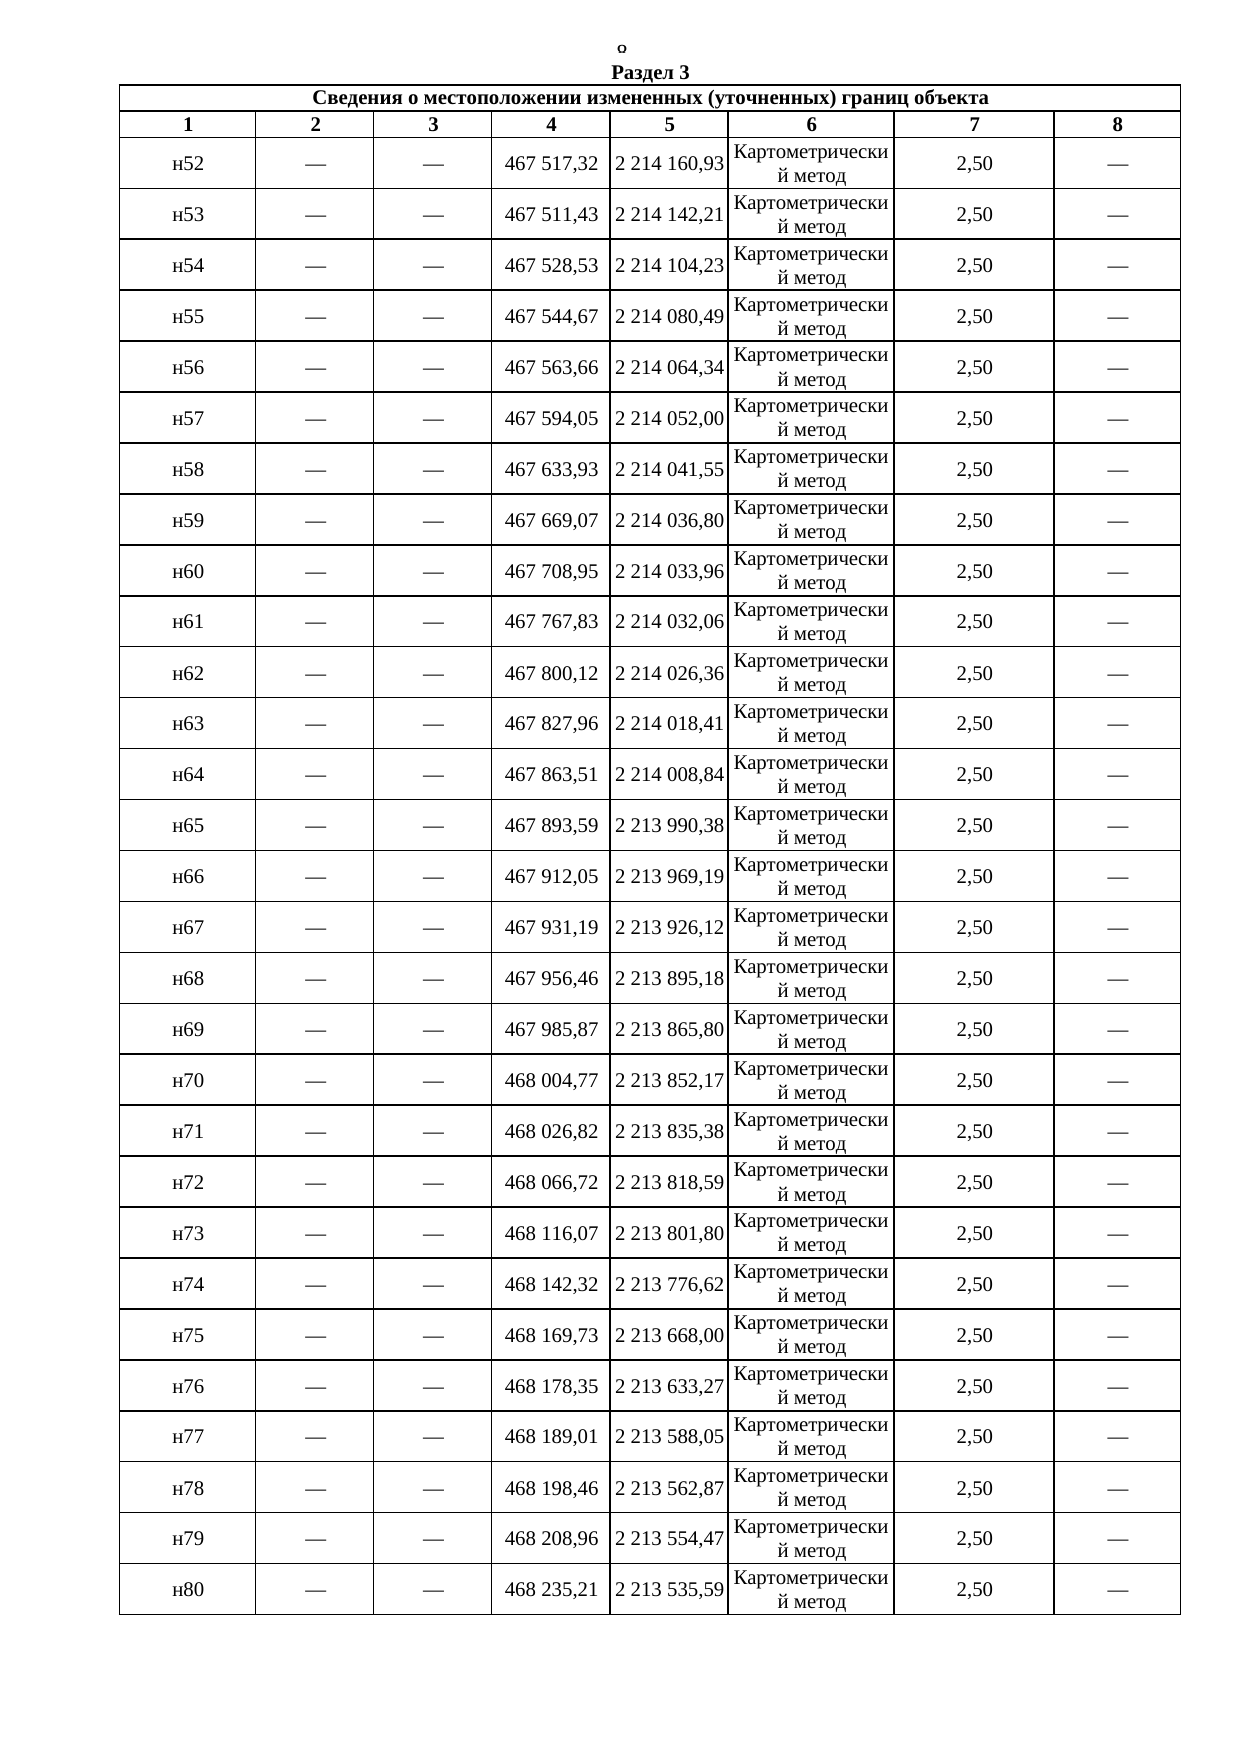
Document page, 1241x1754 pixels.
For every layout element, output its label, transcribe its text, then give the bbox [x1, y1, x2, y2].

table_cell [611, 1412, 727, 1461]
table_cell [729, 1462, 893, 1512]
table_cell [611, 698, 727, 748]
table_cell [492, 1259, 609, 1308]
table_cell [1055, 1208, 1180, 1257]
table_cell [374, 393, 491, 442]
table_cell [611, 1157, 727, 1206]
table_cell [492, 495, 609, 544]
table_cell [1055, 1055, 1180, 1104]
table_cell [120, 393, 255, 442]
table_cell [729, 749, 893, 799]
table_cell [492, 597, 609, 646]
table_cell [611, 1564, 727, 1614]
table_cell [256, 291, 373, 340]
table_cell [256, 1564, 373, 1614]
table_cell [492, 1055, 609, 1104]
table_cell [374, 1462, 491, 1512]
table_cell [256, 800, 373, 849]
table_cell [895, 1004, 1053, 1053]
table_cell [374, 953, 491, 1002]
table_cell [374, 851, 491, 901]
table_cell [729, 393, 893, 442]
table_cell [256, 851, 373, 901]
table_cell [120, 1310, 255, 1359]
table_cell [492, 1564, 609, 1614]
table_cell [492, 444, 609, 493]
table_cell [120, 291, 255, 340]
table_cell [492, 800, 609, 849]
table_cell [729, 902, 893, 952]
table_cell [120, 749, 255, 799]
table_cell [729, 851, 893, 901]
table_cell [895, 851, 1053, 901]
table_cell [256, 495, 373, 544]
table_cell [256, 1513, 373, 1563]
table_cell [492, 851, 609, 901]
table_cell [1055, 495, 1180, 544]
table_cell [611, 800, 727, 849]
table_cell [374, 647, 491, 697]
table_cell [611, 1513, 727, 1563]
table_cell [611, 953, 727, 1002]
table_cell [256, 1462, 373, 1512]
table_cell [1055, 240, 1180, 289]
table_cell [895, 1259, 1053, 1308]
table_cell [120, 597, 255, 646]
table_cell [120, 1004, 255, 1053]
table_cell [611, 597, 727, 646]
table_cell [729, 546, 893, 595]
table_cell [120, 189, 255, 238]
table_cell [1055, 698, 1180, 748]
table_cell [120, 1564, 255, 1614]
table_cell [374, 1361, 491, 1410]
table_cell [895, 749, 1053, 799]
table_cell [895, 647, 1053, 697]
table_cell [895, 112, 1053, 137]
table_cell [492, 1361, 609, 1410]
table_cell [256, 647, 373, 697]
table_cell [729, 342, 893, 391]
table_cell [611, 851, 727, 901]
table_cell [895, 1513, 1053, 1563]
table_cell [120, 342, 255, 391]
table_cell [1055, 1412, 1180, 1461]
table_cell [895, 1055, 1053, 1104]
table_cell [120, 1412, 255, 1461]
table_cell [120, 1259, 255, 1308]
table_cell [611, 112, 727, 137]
text Раздел 3 [314, 60, 987, 84]
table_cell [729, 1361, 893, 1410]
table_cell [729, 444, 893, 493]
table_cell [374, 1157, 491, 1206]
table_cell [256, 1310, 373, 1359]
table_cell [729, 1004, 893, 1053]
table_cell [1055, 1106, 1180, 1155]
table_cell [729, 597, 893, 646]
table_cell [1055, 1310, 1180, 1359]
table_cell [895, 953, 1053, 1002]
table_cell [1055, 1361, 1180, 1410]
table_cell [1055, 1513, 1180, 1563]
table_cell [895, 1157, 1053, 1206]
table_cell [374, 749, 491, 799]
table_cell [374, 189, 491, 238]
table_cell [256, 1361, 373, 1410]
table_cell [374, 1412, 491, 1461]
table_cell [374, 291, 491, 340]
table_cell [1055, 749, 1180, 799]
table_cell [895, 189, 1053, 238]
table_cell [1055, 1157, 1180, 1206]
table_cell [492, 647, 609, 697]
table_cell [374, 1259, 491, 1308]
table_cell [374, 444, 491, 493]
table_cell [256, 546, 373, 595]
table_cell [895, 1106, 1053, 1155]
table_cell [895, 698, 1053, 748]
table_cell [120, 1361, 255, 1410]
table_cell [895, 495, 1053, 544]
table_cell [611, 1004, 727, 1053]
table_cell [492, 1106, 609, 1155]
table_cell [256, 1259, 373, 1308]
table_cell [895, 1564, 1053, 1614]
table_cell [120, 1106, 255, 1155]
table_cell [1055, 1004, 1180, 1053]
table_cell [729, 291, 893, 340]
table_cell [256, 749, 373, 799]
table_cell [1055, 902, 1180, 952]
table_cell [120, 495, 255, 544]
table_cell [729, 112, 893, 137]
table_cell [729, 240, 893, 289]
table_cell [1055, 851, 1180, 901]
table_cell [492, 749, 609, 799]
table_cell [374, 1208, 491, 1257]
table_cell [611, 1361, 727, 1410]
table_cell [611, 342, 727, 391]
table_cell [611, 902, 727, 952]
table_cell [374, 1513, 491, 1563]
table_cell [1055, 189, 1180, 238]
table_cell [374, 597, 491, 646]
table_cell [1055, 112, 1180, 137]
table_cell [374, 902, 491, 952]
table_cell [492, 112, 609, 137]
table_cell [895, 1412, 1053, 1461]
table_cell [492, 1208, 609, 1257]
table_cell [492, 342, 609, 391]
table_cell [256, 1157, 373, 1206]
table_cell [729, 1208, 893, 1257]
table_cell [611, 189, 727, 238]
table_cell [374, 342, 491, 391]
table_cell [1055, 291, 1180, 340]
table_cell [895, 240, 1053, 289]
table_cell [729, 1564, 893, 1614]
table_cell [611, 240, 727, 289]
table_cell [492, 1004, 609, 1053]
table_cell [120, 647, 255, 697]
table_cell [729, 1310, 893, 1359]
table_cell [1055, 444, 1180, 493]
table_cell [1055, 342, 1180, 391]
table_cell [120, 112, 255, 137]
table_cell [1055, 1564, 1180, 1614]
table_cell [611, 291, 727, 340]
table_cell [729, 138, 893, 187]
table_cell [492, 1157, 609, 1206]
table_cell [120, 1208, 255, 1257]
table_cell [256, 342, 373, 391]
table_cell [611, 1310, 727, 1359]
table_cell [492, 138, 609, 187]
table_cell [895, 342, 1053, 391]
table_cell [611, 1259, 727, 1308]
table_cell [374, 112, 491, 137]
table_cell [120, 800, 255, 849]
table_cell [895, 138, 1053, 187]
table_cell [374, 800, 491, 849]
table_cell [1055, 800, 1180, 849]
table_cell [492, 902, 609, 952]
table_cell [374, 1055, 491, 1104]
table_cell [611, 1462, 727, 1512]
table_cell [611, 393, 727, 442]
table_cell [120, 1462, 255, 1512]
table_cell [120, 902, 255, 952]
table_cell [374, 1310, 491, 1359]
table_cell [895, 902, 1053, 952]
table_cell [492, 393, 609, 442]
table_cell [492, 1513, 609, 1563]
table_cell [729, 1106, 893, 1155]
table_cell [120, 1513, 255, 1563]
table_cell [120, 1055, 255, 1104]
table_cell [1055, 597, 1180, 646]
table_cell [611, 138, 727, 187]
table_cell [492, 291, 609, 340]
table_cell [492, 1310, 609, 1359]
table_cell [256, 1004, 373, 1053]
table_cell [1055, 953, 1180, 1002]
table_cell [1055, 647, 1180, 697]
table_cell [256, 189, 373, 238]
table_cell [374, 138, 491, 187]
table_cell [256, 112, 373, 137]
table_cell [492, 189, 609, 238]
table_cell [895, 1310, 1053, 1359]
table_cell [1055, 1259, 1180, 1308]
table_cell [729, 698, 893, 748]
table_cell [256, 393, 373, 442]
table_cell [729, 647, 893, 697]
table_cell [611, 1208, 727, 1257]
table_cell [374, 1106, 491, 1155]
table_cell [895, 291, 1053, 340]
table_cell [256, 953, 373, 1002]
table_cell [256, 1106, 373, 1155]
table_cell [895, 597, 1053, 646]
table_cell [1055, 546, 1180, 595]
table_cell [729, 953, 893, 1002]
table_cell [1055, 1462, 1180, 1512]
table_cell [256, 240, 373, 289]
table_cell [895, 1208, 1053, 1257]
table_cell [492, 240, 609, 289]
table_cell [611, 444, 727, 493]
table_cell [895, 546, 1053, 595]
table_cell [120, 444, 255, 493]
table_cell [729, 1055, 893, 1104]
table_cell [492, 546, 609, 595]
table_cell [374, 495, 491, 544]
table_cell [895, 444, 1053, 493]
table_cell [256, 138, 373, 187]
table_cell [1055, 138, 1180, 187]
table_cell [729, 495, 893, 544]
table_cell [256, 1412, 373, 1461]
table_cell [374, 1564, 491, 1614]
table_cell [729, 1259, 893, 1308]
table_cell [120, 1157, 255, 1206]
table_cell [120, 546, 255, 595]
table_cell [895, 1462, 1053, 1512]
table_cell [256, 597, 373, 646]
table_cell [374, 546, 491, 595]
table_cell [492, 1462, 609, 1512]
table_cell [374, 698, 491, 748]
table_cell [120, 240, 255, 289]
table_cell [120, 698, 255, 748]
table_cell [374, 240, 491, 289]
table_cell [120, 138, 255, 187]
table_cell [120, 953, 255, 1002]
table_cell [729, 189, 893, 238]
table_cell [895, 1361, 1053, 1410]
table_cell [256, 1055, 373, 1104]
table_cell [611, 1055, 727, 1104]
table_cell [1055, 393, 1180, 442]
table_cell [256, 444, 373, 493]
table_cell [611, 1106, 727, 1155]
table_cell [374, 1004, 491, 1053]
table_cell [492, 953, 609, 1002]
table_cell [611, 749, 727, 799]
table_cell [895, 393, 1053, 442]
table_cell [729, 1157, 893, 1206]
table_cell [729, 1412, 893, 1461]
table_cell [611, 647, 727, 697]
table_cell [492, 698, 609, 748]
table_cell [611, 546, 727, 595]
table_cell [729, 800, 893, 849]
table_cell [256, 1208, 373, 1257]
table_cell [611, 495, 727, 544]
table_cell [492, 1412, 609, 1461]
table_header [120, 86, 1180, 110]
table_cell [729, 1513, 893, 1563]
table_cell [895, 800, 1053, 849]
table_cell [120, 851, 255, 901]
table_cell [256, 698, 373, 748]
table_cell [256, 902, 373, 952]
